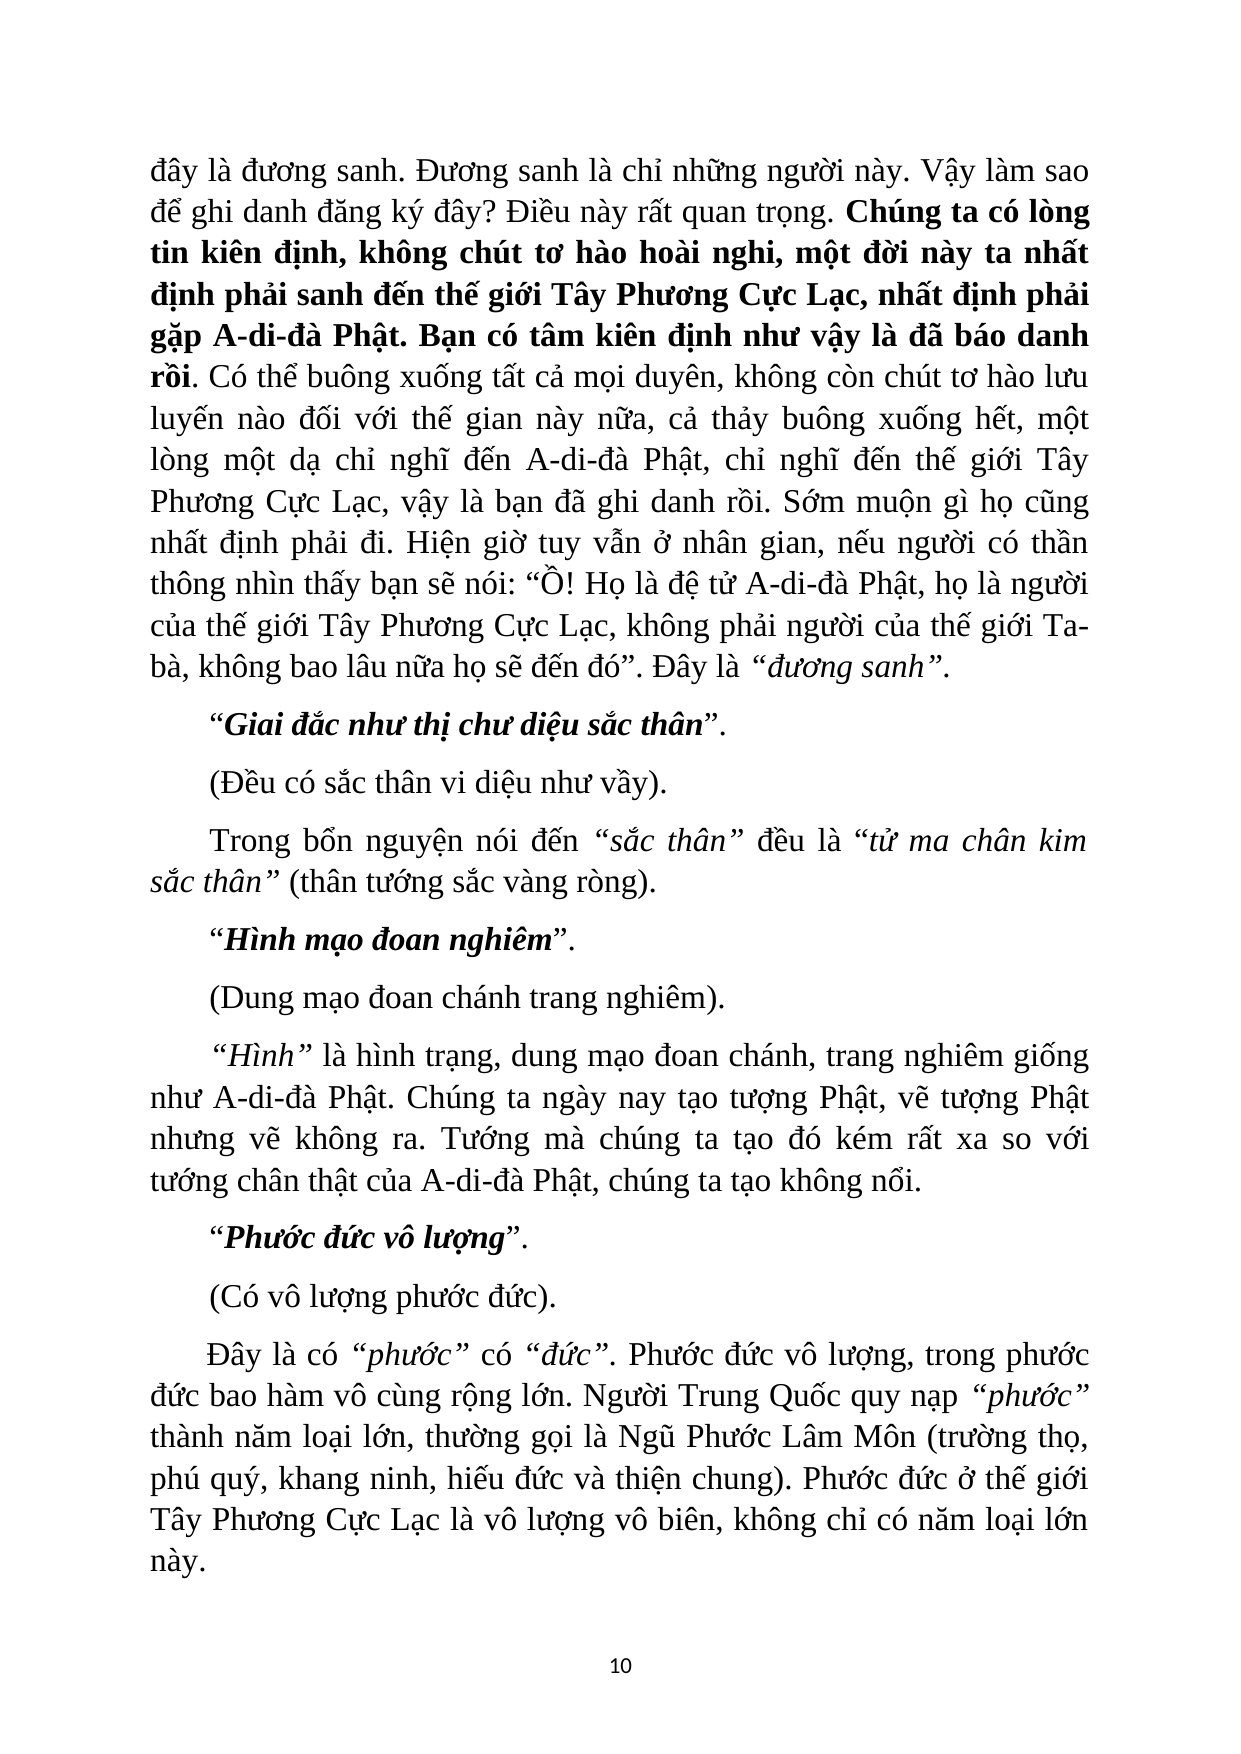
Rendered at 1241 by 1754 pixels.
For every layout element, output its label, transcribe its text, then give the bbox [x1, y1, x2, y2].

text “Phước đức vô lượng”. [150, 1218, 1090, 1256]
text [150, 150, 1090, 684]
text “Hình” là hình trạng, dung mạo đoan chánh, trang nghiêm giống như A-di-đà Phật. Chúng ta ngày nay tạo tượng Phật, vẽ tượng Phật nhưng vẽ không ra. Tướng mà chúng ta tạo đó kém rất xa so với tướng chân thật của A-di-đà Phật, chúng ta tạo không nổi. [150, 1036, 1090, 1198]
text Đây là có “phước” có “đức”. Phước đức vô lượng, trong phước đức bao hàm vô cùng rộng lớn. Người Trung Quốc quy nạp “phước” thành năm loại lớn, thường gọi là Ngũ Phước Lâm Môn (trường thọ, phú quý, khang ninh, hiếu đức và thiện chung). Phước đức ở thế giới Tây Phương Cực Lạc là vô lượng vô biên, không chỉ có năm loại lớn này. [150, 1334, 1090, 1579]
text “Giai đắc như thị chư diệu sắc thân”. [150, 704, 1090, 743]
text “Hình mạo đoan nghiêm”. [150, 920, 1090, 958]
text (Đều có sắc thân vi diệu như vầy). [150, 762, 1090, 801]
text Trong bổn nguyện nói đến “sắc thân” đều là “tử ma chân kim sắc thân” (thân tướng sắc vàng ròng). [150, 820, 1090, 900]
text (Dung mạo đoan chánh trang nghiêm). [150, 978, 1090, 1016]
text (Có vô lượng phước đức). [150, 1276, 1090, 1314]
